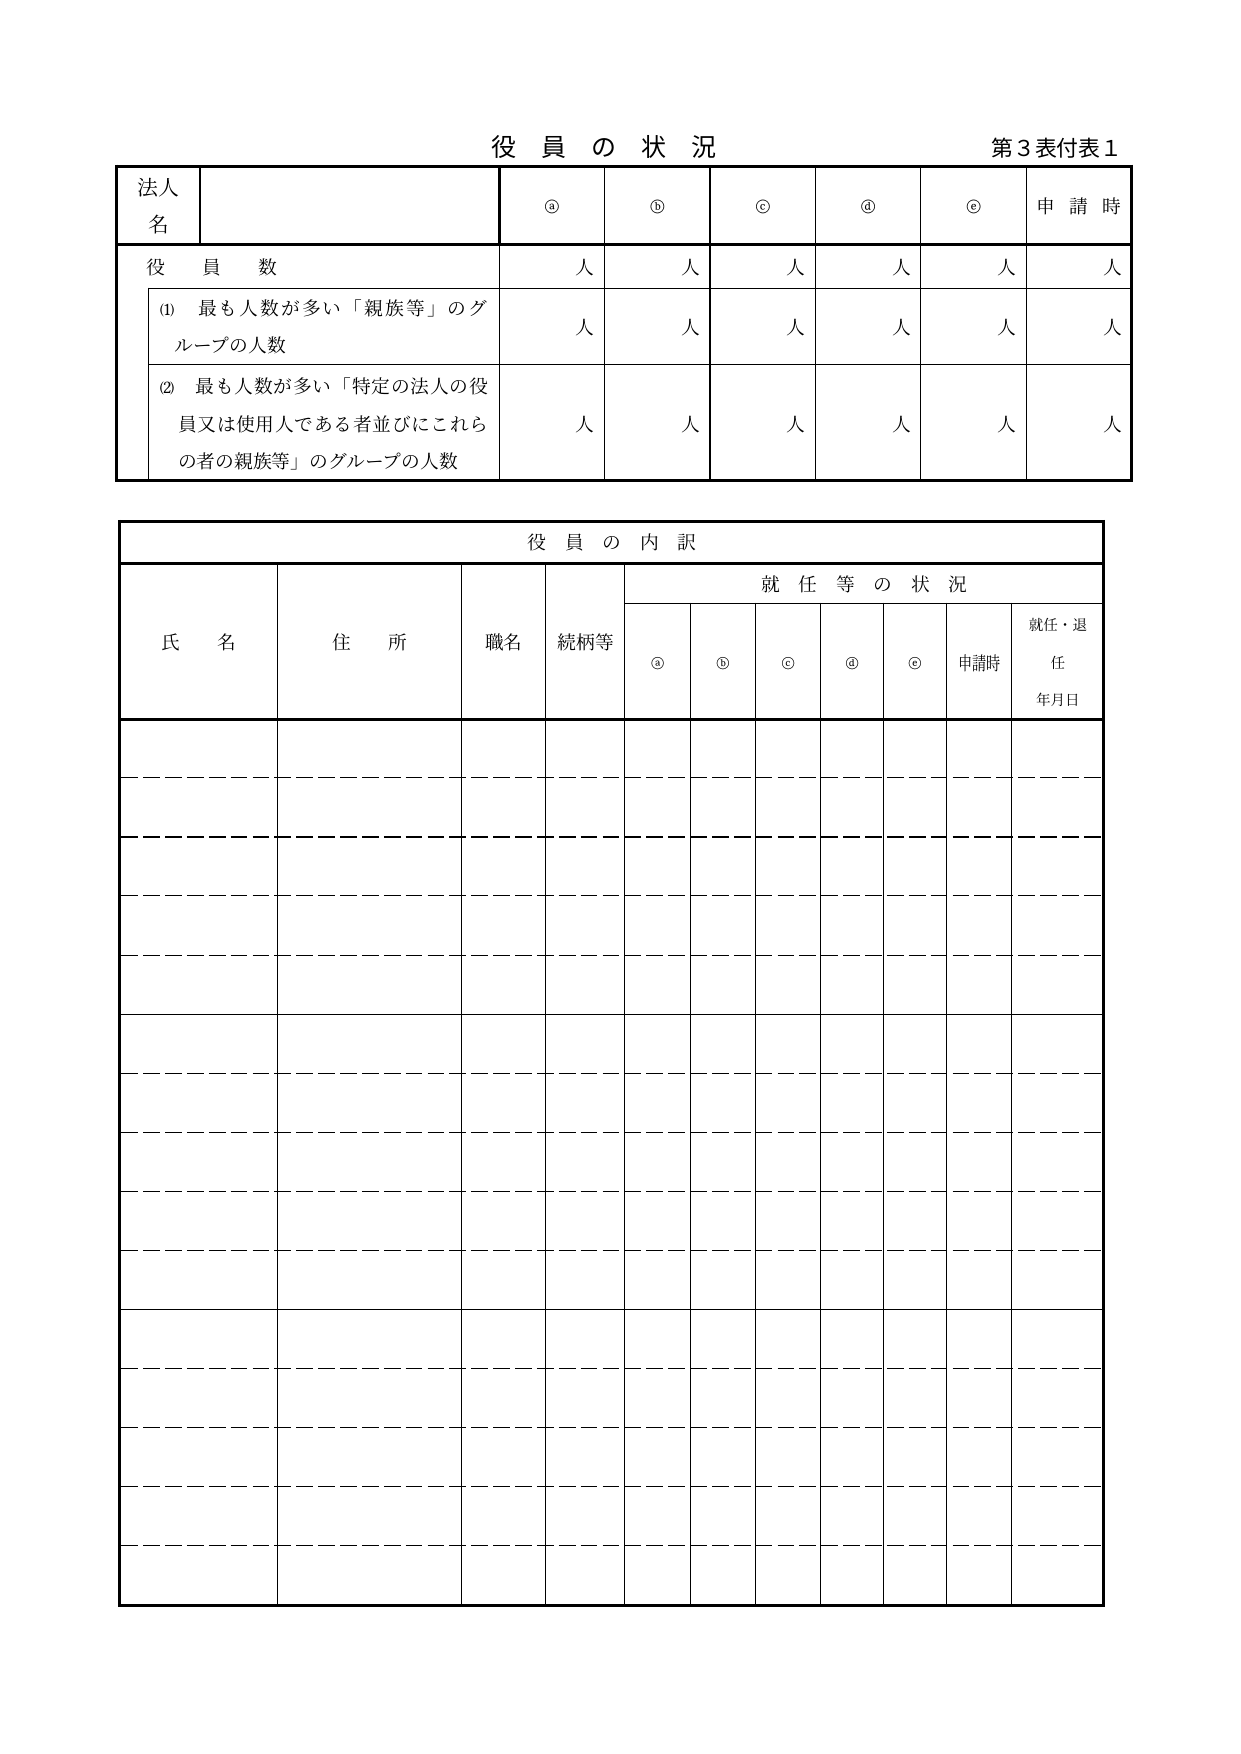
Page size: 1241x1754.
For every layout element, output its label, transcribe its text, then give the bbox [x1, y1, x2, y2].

table_cell [691, 1368, 755, 1427]
table_cell [884, 777, 946, 836]
table_cell [462, 1191, 545, 1250]
table_cell [625, 1310, 690, 1368]
table_cell [691, 836, 755, 895]
table_cell [1012, 1310, 1102, 1368]
table_cell [625, 1250, 690, 1309]
table_cell [625, 1073, 690, 1132]
table_cell 住 所 [278, 565, 461, 718]
table_cell [821, 1427, 883, 1486]
table_cell [691, 777, 755, 836]
table_cell 人 [605, 246, 709, 287]
table_cell [947, 777, 1011, 836]
table_cell [884, 836, 946, 895]
table_cell [1012, 895, 1102, 954]
table_cell [462, 1073, 545, 1132]
table_cell 人 [711, 365, 815, 479]
table_cell [821, 721, 883, 777]
table_cell [947, 1073, 1011, 1132]
table_cell [884, 1015, 946, 1073]
table_cell 人 [921, 289, 1026, 363]
table_cell ⑴ 最も人数が多い「親族等」のグループの人数 [149, 289, 499, 363]
table_cell [278, 777, 461, 836]
table_cell 役 員 数 [118, 246, 499, 287]
table_cell 氏 名 [121, 565, 277, 718]
table_cell [546, 777, 624, 836]
table_cell [691, 1250, 755, 1309]
table_cell [278, 1132, 461, 1191]
table_cell [121, 1132, 277, 1191]
table_cell [546, 1073, 624, 1132]
table_cell [884, 1310, 946, 1368]
table_cell [1012, 1015, 1102, 1073]
table_cell [462, 1427, 545, 1486]
table_cell [884, 1073, 946, 1132]
table_cell ⓐ [625, 604, 690, 718]
table_cell [1012, 1368, 1102, 1427]
table_cell [756, 1073, 820, 1132]
table_cell 人 [921, 365, 1026, 479]
table_cell [947, 1486, 1011, 1545]
table_cell [691, 895, 755, 954]
table_cell [278, 1310, 461, 1368]
table_cell [121, 1015, 277, 1073]
table_cell [947, 1427, 1011, 1486]
table_cell [1012, 777, 1102, 836]
table_cell [278, 1250, 461, 1309]
table_cell [462, 1310, 545, 1368]
table_cell ⓓ [821, 604, 883, 718]
table_cell [121, 895, 277, 954]
table_cell [546, 1545, 624, 1604]
table_cell [121, 1191, 277, 1250]
table_header 申請時 [1027, 168, 1130, 243]
table_cell [462, 1368, 545, 1427]
table_cell [121, 1073, 277, 1132]
table_cell [625, 1486, 690, 1545]
table_header ⓓ [816, 168, 920, 243]
table_cell [278, 721, 461, 777]
table_cell [278, 895, 461, 954]
table_cell [756, 1310, 820, 1368]
table_cell [462, 721, 545, 777]
table_cell [462, 777, 545, 836]
table_cell [462, 836, 545, 895]
table_cell [546, 1132, 624, 1191]
table_cell [821, 1310, 883, 1368]
table_cell [625, 1368, 690, 1427]
table_cell [118, 288, 148, 479]
table_cell [278, 1191, 461, 1250]
table_cell 人 [605, 289, 709, 363]
table_cell [278, 1545, 461, 1604]
table_cell [462, 1250, 545, 1309]
table_cell [821, 1368, 883, 1427]
table_cell [625, 955, 690, 1013]
table_cell [546, 1427, 624, 1486]
table_header ⓐ [501, 168, 604, 243]
table_cell [821, 895, 883, 954]
table_header 役 員 の 内 訳 [121, 523, 1102, 562]
table_cell [821, 836, 883, 895]
table_cell [278, 1427, 461, 1486]
table_cell [121, 1368, 277, 1427]
table_cell [691, 1310, 755, 1368]
table_cell [821, 1073, 883, 1132]
table_cell [884, 1191, 946, 1250]
table_cell 人 [605, 365, 709, 479]
table_cell [121, 777, 277, 836]
table_cell [546, 1250, 624, 1309]
table_header [201, 168, 498, 243]
table_cell 人 [711, 289, 815, 363]
table_cell [884, 1545, 946, 1604]
table_cell [821, 1486, 883, 1545]
table_cell [756, 1545, 820, 1604]
table_cell 人 [1027, 289, 1130, 363]
table_cell [821, 955, 883, 1013]
table_cell [884, 955, 946, 1013]
table_header 法人名 [118, 168, 199, 243]
table_cell [756, 1191, 820, 1250]
table_cell [625, 1015, 690, 1073]
table_cell [821, 1015, 883, 1073]
table_cell [1012, 955, 1102, 1013]
table_cell [691, 955, 755, 1013]
table_cell [756, 1015, 820, 1073]
table_cell [821, 1132, 883, 1191]
table_cell ⓔ [884, 604, 946, 718]
table_cell [756, 1427, 820, 1486]
table_cell [278, 1073, 461, 1132]
table_cell [1012, 1545, 1102, 1604]
table_cell [462, 1015, 545, 1073]
table_cell 人 [816, 365, 920, 479]
table_cell [1012, 1427, 1102, 1486]
table_cell [462, 1486, 545, 1545]
table_cell [546, 1191, 624, 1250]
table_header ⓑ [605, 168, 709, 243]
table_cell 就 任 等 の 状 況 [625, 565, 1102, 603]
table_cell [462, 1545, 545, 1604]
table_cell [756, 721, 820, 777]
table_cell [121, 955, 277, 1013]
table_cell [278, 836, 461, 895]
table_cell [625, 721, 690, 777]
table_cell [691, 1486, 755, 1545]
table_cell [884, 1250, 946, 1309]
table_cell 人 [816, 246, 920, 287]
table_cell [947, 1368, 1011, 1427]
table_header ⓒ [711, 168, 815, 243]
table_cell [625, 895, 690, 954]
table_cell [625, 1191, 690, 1250]
table_cell ⑵ 最も人数が多い「特定の法人の役員又は使用人である者並びにこれらの者の親族等」のグループの人数 [149, 365, 499, 479]
table_cell [121, 1250, 277, 1309]
table_cell [756, 955, 820, 1013]
table_cell [691, 721, 755, 777]
table_cell [1012, 1132, 1102, 1191]
table_cell [756, 777, 820, 836]
table_cell [121, 836, 277, 895]
table_cell [947, 895, 1011, 954]
table_cell 人 [816, 289, 920, 363]
table_cell [756, 1132, 820, 1191]
table_cell [546, 721, 624, 777]
table_cell [1012, 1073, 1102, 1132]
table_cell [821, 1250, 883, 1309]
table_cell 人 [1027, 365, 1130, 479]
table_cell [625, 777, 690, 836]
table_cell [462, 895, 545, 954]
table_cell 人 [500, 246, 604, 287]
table_cell [947, 1545, 1011, 1604]
table_cell [756, 895, 820, 954]
table_cell [884, 721, 946, 777]
table_cell [947, 1015, 1011, 1073]
table_cell [884, 1427, 946, 1486]
table_cell [546, 955, 624, 1013]
table_cell [691, 1545, 755, 1604]
text 役 員 の 状 況 第３表付表１ [118, 127, 1122, 164]
table_cell [756, 836, 820, 895]
table_cell [691, 1015, 755, 1073]
table_cell [821, 777, 883, 836]
table_cell 就任・退任 年月日 [1012, 604, 1102, 718]
table_cell [121, 1427, 277, 1486]
table_cell [1012, 836, 1102, 895]
table_cell [947, 1191, 1011, 1250]
table_cell 人 [711, 246, 815, 287]
table_cell [947, 955, 1011, 1013]
table_cell [947, 836, 1011, 895]
table_cell [1012, 1191, 1102, 1250]
table_cell [1012, 1486, 1102, 1545]
table_cell [121, 721, 277, 777]
table_cell [462, 1132, 545, 1191]
table_cell 人 [500, 289, 604, 363]
table_cell [1012, 721, 1102, 777]
table_cell [884, 895, 946, 954]
table_cell [546, 1368, 624, 1427]
table_cell 人 [500, 365, 604, 479]
table_cell [691, 1132, 755, 1191]
table_cell [625, 1132, 690, 1191]
table_cell 人 [1027, 246, 1130, 287]
table_cell [121, 1545, 277, 1604]
table_cell [121, 1310, 277, 1368]
table_cell [756, 1250, 820, 1309]
table_cell [625, 836, 690, 895]
table_cell [625, 1427, 690, 1486]
table_cell [546, 895, 624, 954]
table_cell [546, 1486, 624, 1545]
table_cell [947, 721, 1011, 777]
table_cell [546, 836, 624, 895]
table_cell [278, 1015, 461, 1073]
table_cell [278, 1486, 461, 1545]
table_cell [546, 1015, 624, 1073]
table_cell [756, 1486, 820, 1545]
table_cell [756, 1368, 820, 1427]
table_cell 職名 [462, 565, 545, 718]
table_cell [821, 1545, 883, 1604]
table_cell [821, 1191, 883, 1250]
table_cell [121, 1486, 277, 1545]
table_cell ⓑ [691, 604, 755, 718]
table_header ⓔ [921, 168, 1026, 243]
table_cell [884, 1132, 946, 1191]
table_cell [546, 1310, 624, 1368]
table_cell [947, 1310, 1011, 1368]
table_cell [884, 1368, 946, 1427]
table_cell [884, 1486, 946, 1545]
table_cell 人 [921, 246, 1026, 287]
table_cell [691, 1427, 755, 1486]
table_cell 申請時 [947, 604, 1011, 718]
table_cell ⓒ [756, 604, 820, 718]
table_cell [691, 1191, 755, 1250]
table_cell [278, 1368, 461, 1427]
table_cell [947, 1250, 1011, 1309]
table_cell [625, 1545, 690, 1604]
table_cell [278, 955, 461, 1013]
table_cell [462, 955, 545, 1013]
table_cell [947, 1132, 1011, 1191]
table_cell [1012, 1250, 1102, 1309]
table_cell [691, 1073, 755, 1132]
table_cell 続柄等 [546, 565, 624, 718]
